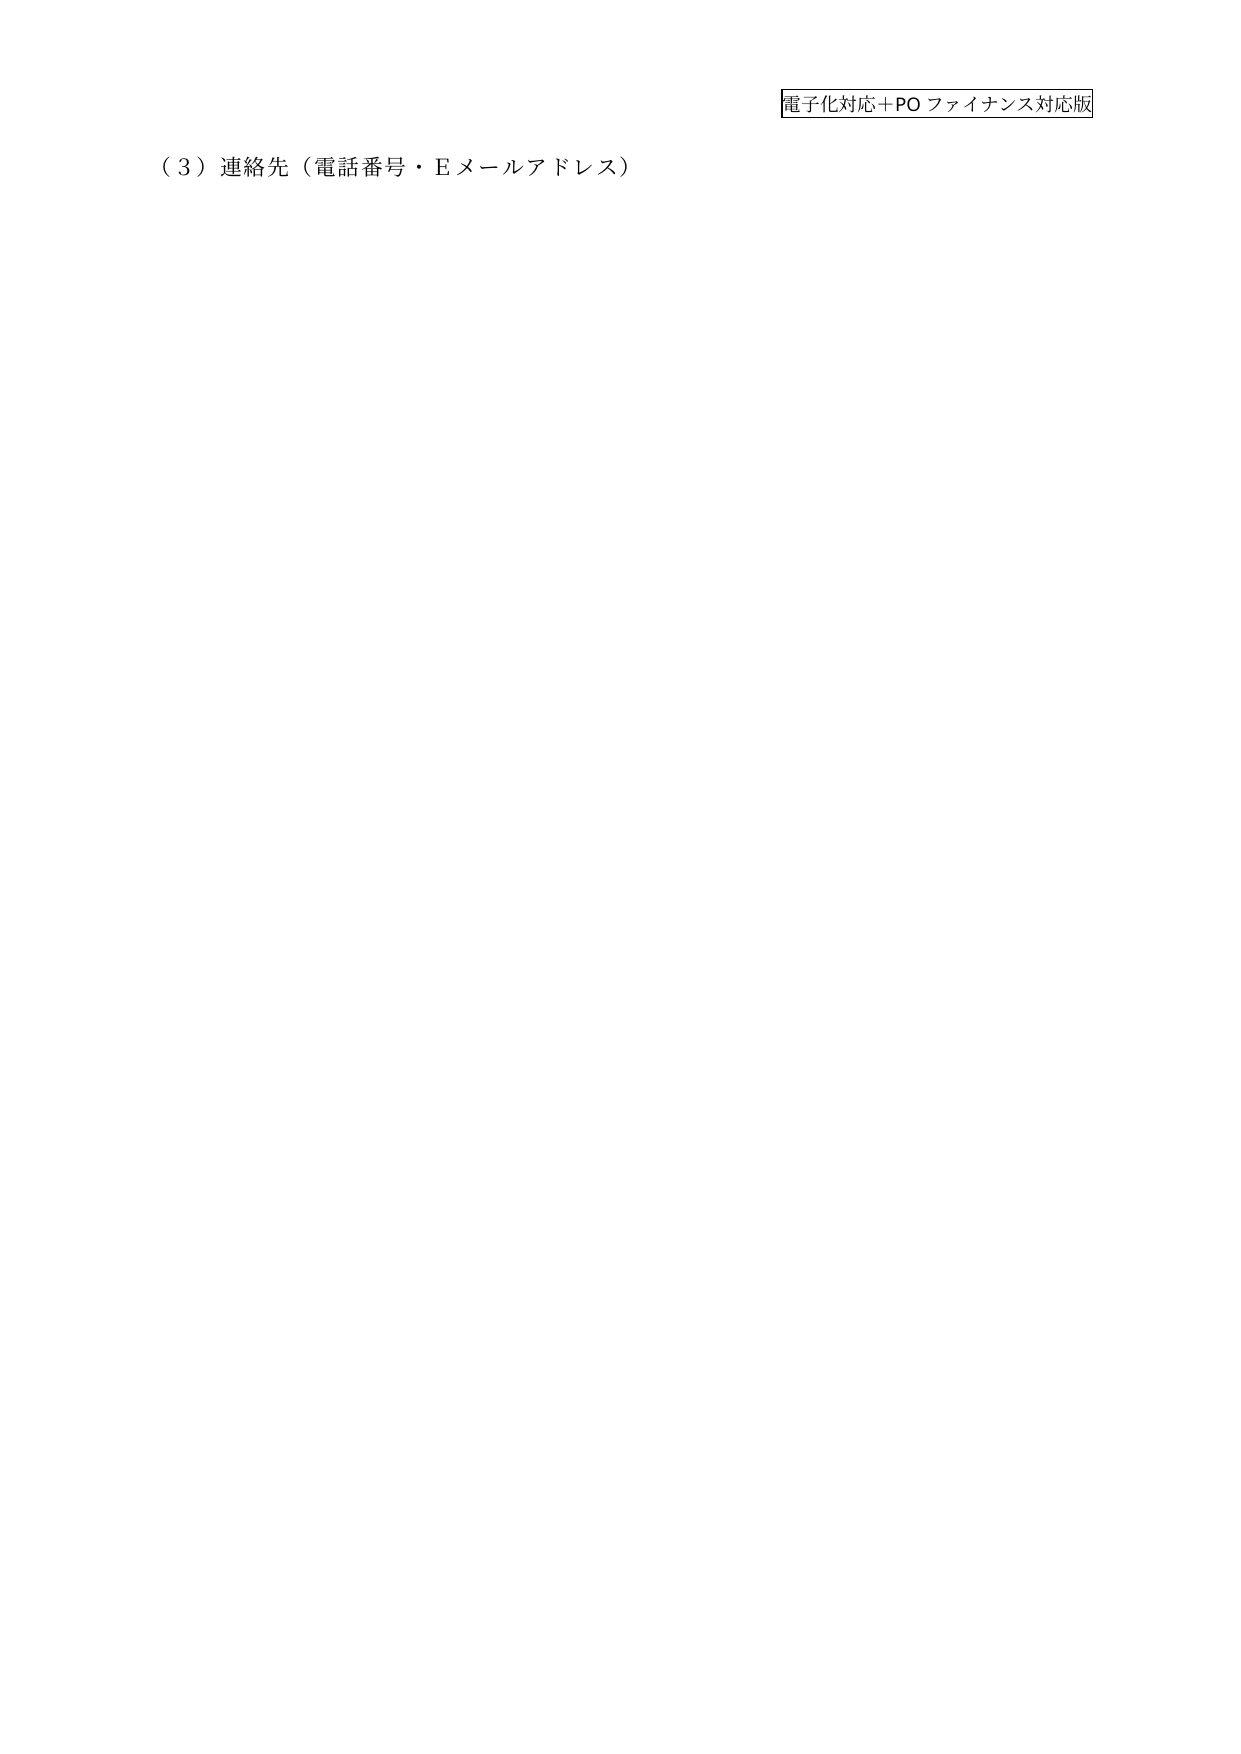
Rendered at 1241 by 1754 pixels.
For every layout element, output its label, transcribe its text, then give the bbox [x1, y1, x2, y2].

text （３）連絡先（電話番号・Ｅメールアドレス） [149, 148, 1091, 184]
